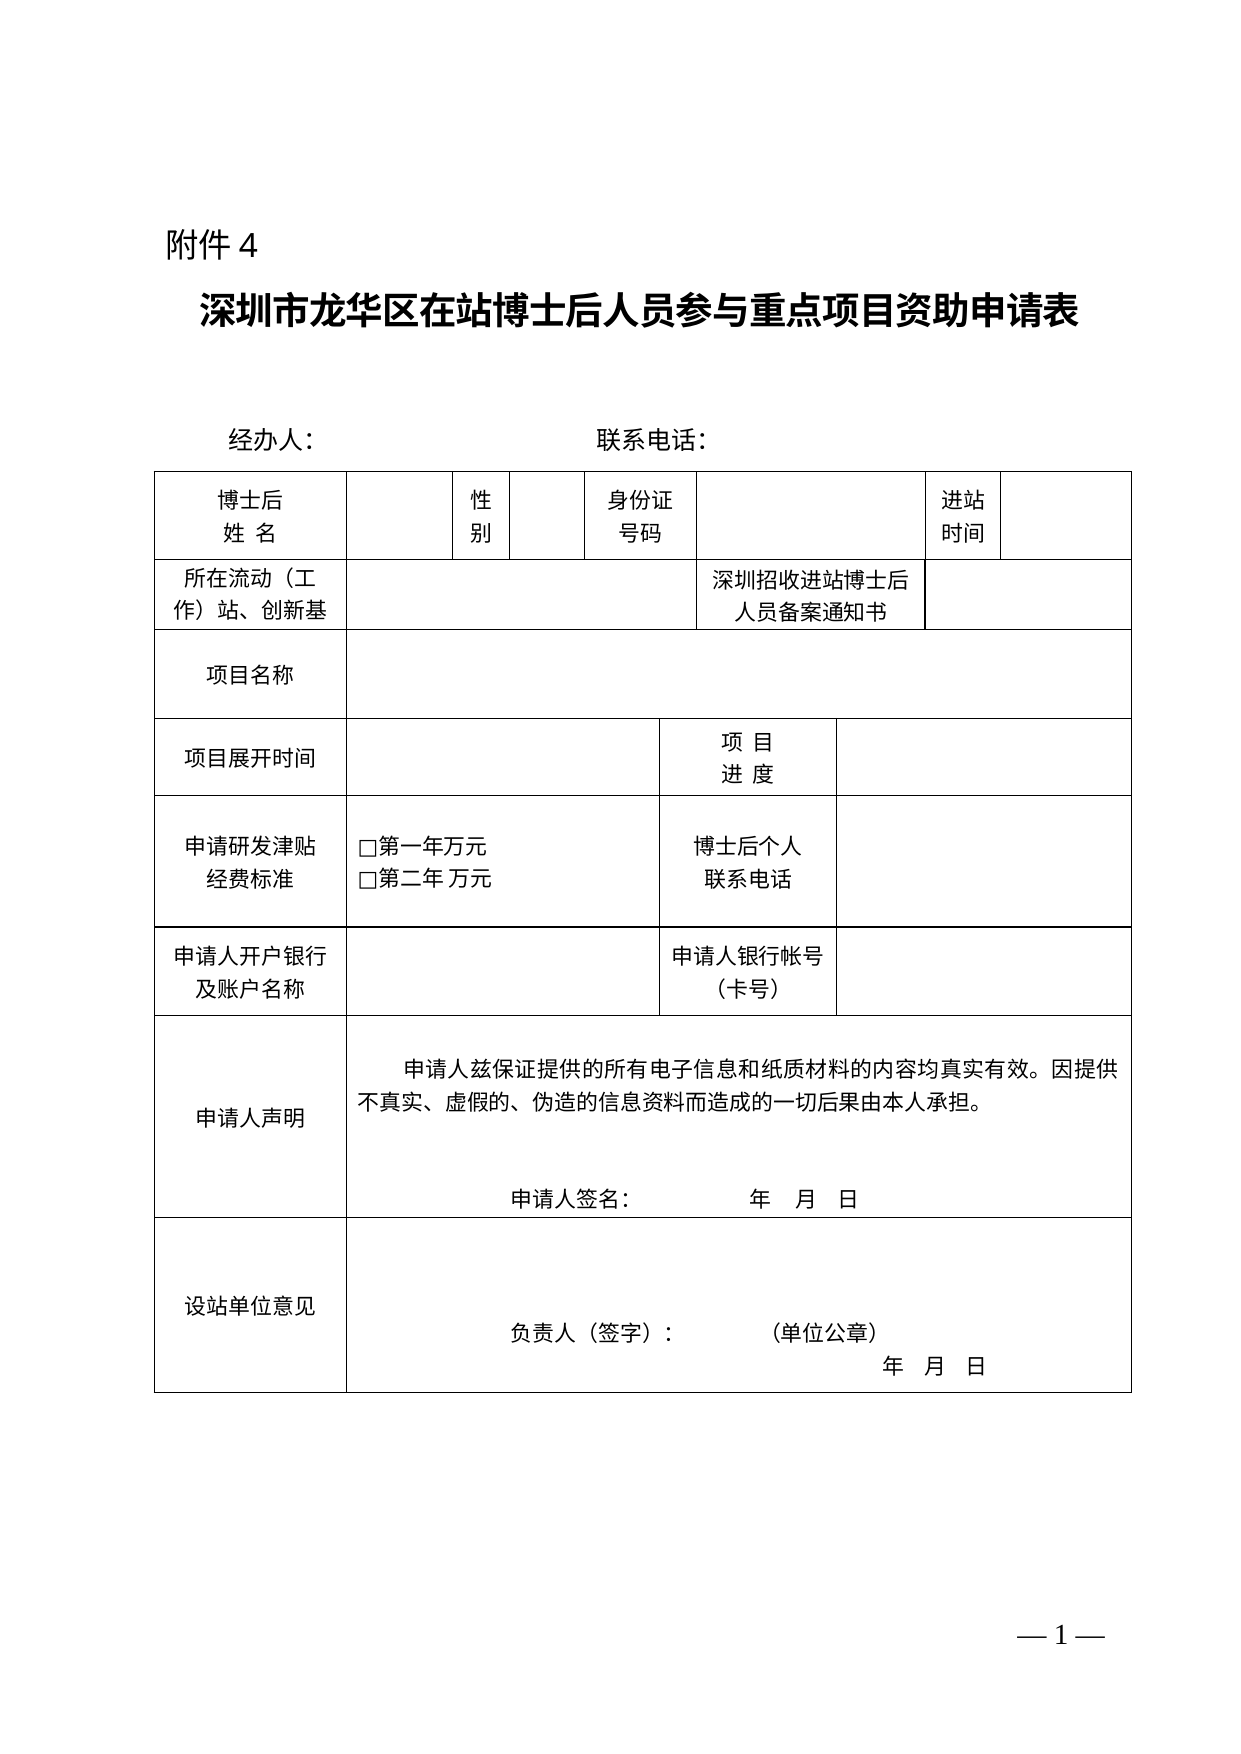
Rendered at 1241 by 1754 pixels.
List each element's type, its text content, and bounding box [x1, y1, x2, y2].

table_cell 项目名称 [155, 630, 346, 718]
table_cell 申请研发津贴 经费标准 [155, 796, 346, 926]
table_cell [347, 560, 696, 629]
table_cell 设站单位意见 [155, 1218, 346, 1392]
table_cell 项 目 进 度 [660, 719, 836, 795]
table_cell [347, 630, 1131, 718]
table_cell [926, 560, 1131, 629]
table_header 身份证 号码 [585, 472, 696, 559]
table_cell [837, 928, 1131, 1015]
table_cell 申请人声明 [155, 1016, 346, 1217]
table_header [697, 472, 925, 559]
table_cell □第一年万元 □第二年 万元 [347, 796, 659, 926]
table_header 性别 [453, 472, 509, 559]
table_cell 申请人兹保证提供的所有电子信息和纸质材料的内容均真实有效。因提供不真实、虚假的、伪造的信息资料而造成的一切后果由本人承担。 申请人签名： 年 月 日 [347, 1016, 1131, 1217]
table_cell [837, 719, 1131, 795]
table_cell 申请人开户银行及账户名称 [155, 928, 346, 1015]
table_header [510, 472, 584, 559]
table_cell 项目展开时间 [155, 719, 346, 795]
table_header [347, 472, 452, 559]
text 经办人： 联系电话： [165, 406, 1104, 471]
text 深圳市龙华区在站博士后人员参与重点项目资助申请表 [165, 276, 1104, 341]
table_cell 博士后个人 联系电话 [660, 796, 836, 926]
table_cell 申请人银行帐号 （卡号） [660, 928, 836, 1015]
table_header 进站时间 [926, 472, 1000, 559]
table_cell 深圳招收进站博士后人员备案通知书 [697, 560, 924, 629]
table_header [1001, 472, 1131, 559]
table_cell 所在流动（工作）站、创新基地 [155, 560, 346, 629]
table_cell [347, 928, 659, 1015]
text 附件4 [165, 211, 1104, 276]
table_cell [837, 796, 1131, 926]
table_cell [347, 719, 659, 795]
table_header 博士后 姓 名 [155, 472, 346, 559]
table_cell 负责人（签字）： （单位公章） 年 月 日 [347, 1218, 1131, 1392]
